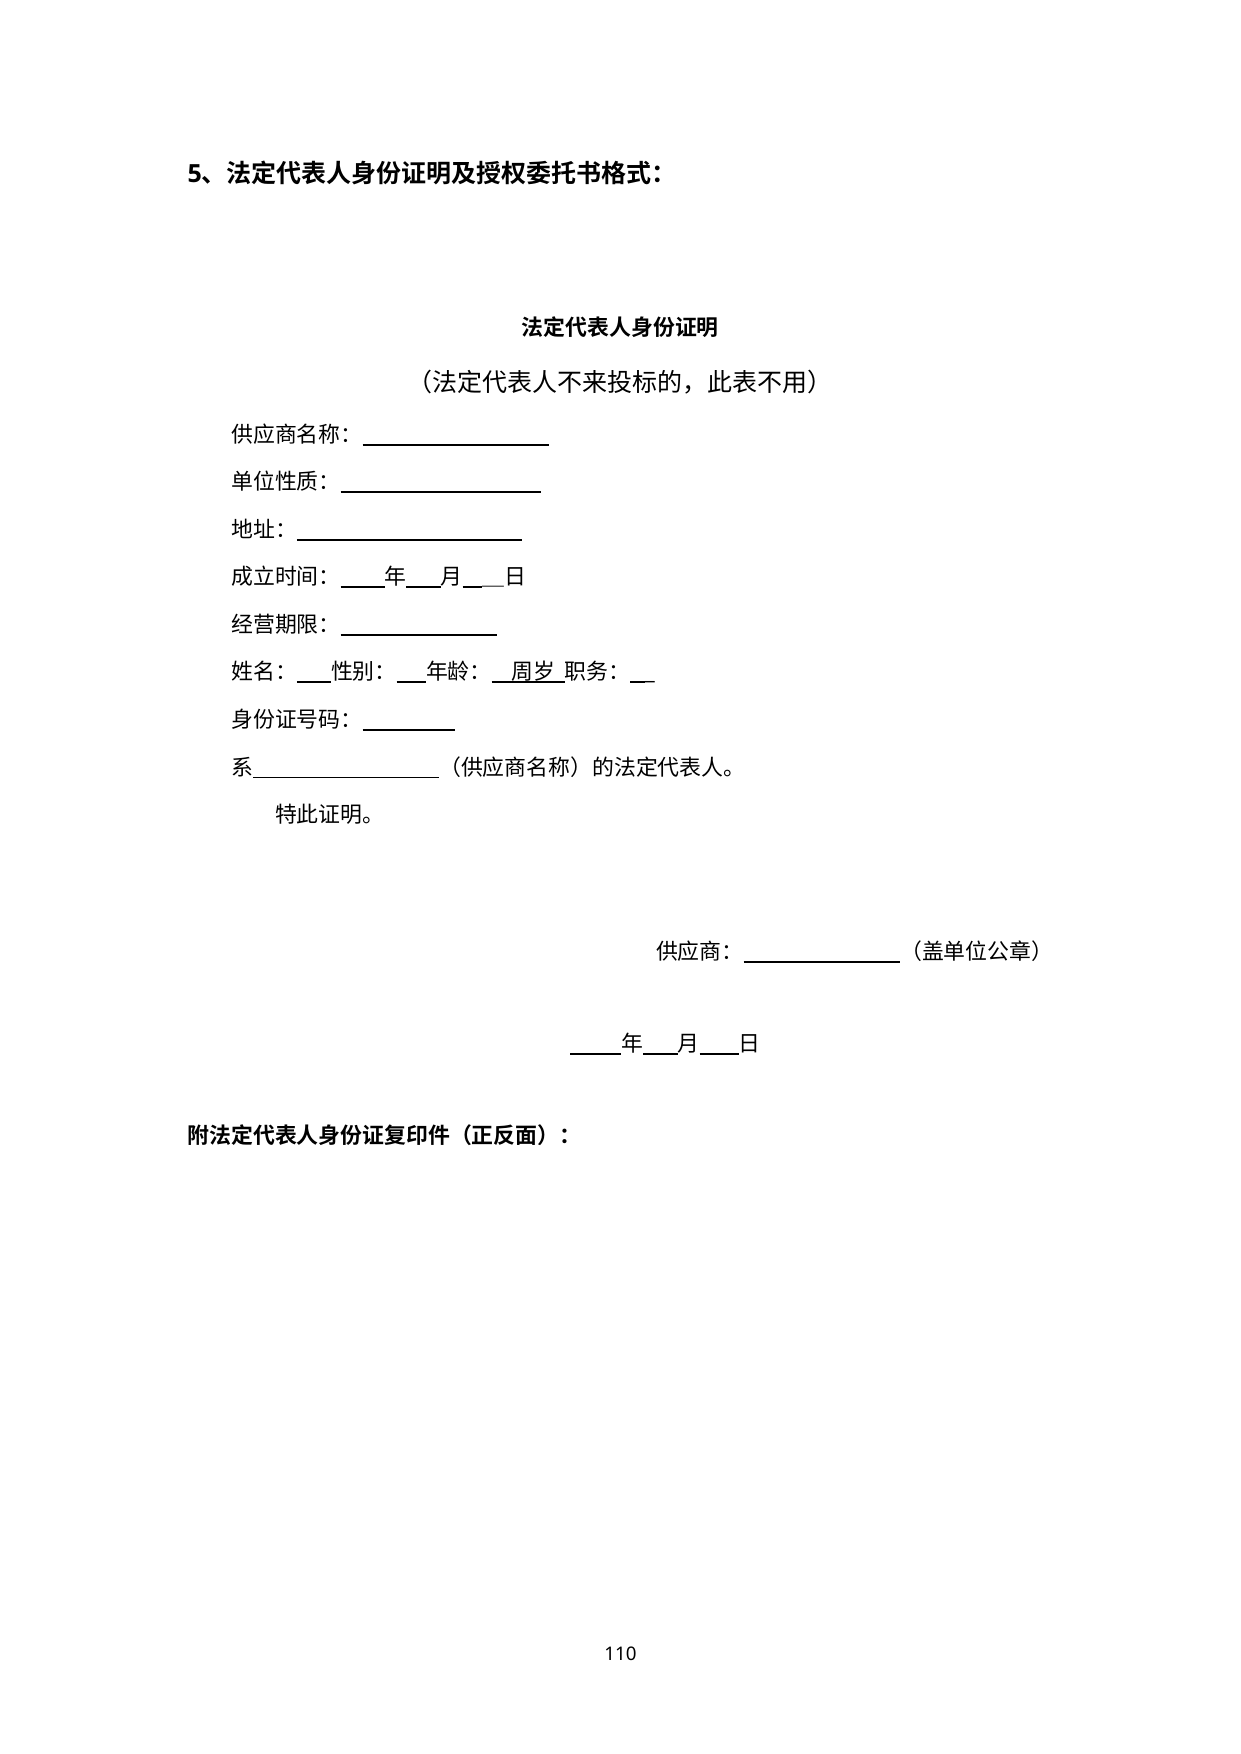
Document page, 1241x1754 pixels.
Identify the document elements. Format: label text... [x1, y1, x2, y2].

text 经营期限： [187, 607, 1053, 638]
text 5、法定代表人身份证明及授权委托书格式： [187, 153, 1053, 190]
text 供应商名称： [187, 417, 1053, 448]
text 地址： [187, 512, 1053, 543]
text 成立时间： 年 月 ＿日 [187, 559, 1053, 591]
text 附法定代表人身份证复印件（正反面）： [187, 1118, 1053, 1150]
text 法定代表人身份证明 [187, 310, 1053, 341]
text 供应商： （盖单位公章） [187, 934, 1053, 966]
text 身份证号码： [187, 702, 1053, 734]
text 系 （供应商名称）的法定代表人。 [187, 749, 1053, 781]
text 姓名： 性别： 年龄： 周岁 职务： _ [187, 654, 1053, 686]
text 单位性质： [187, 464, 1053, 496]
text 特此证明。 [187, 797, 1053, 829]
text （法定代表人不来投标的，此表不用） [187, 362, 1053, 399]
text 年 月 日 [187, 1026, 1053, 1058]
